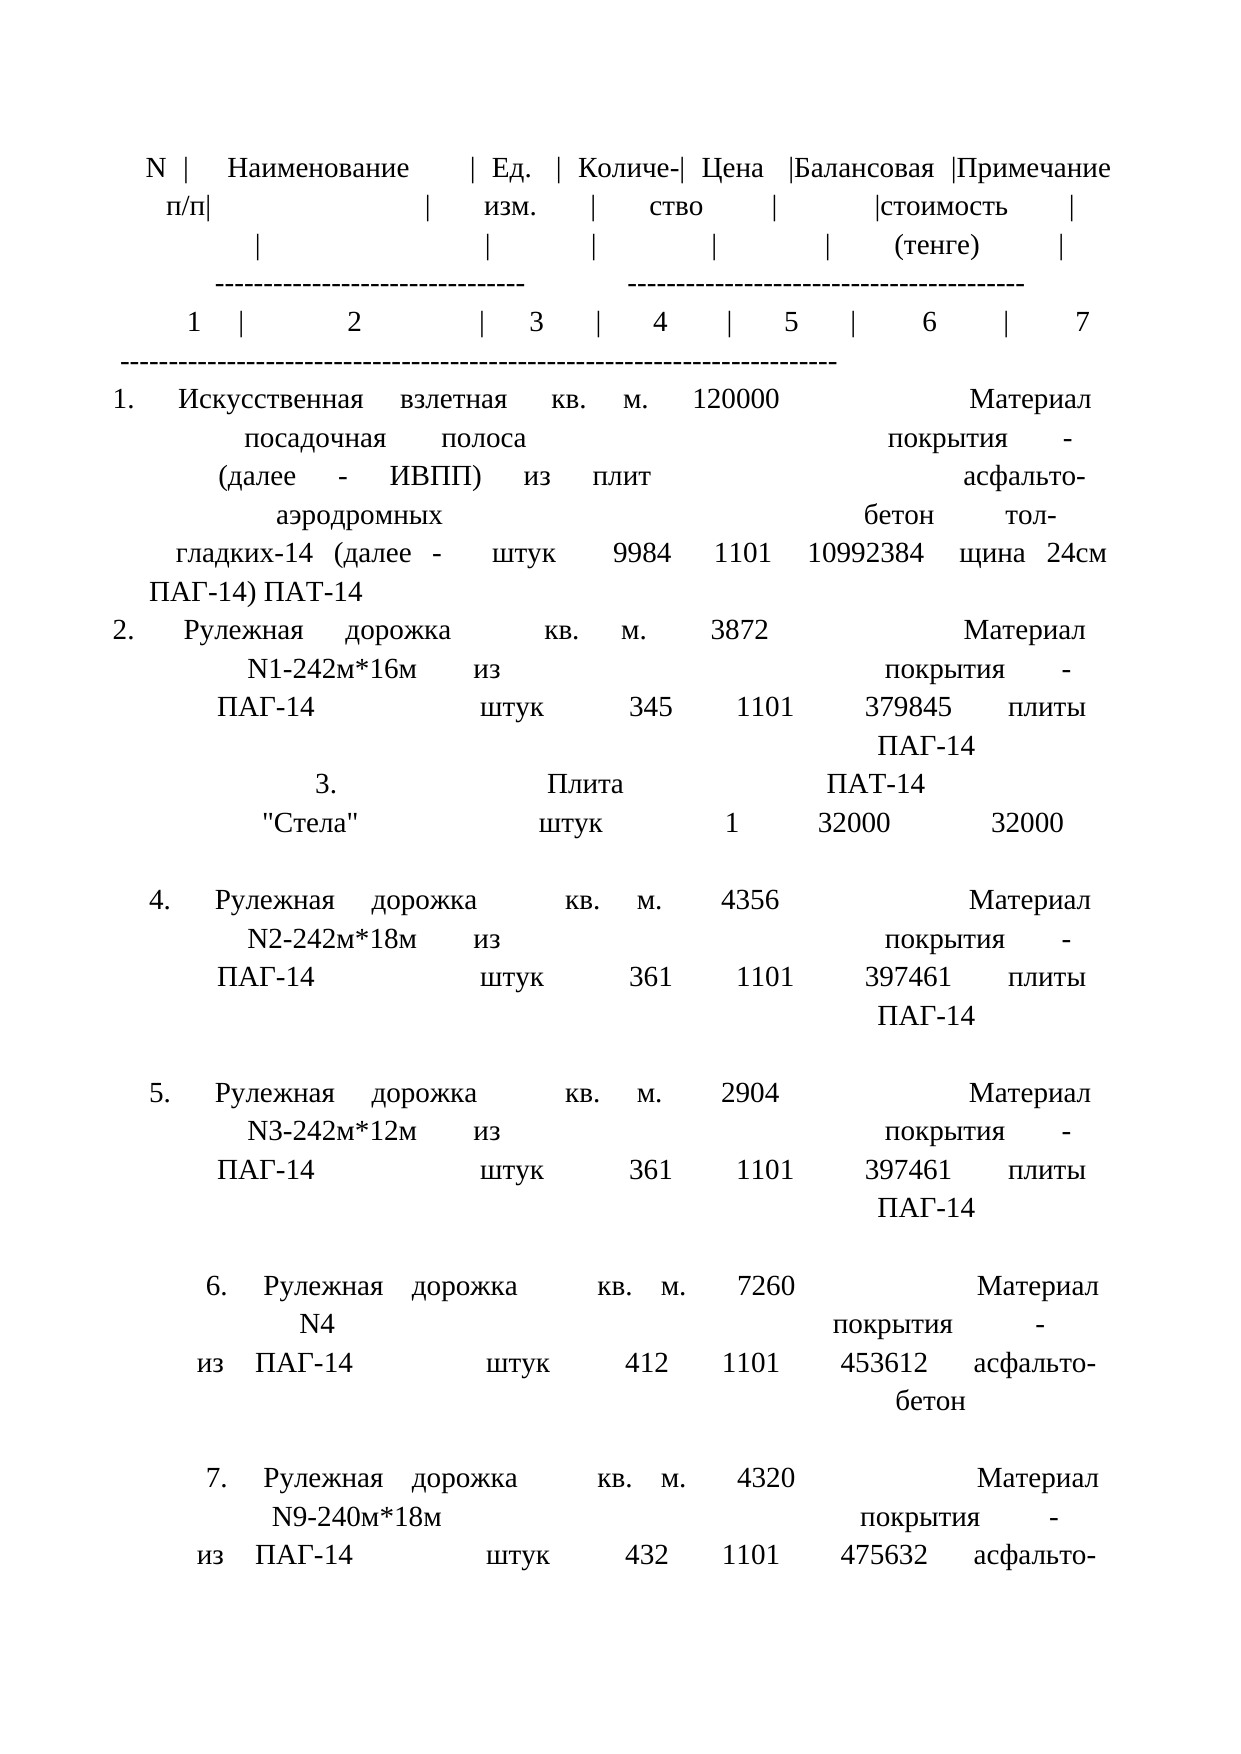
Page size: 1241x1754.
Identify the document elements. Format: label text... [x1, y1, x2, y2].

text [112, 150, 1128, 376]
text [112, 612, 1128, 1571]
text 1. Искусственная взлетная кв. м. 120000 Материал посадочная полоса покрытия - (далее - ИВПП) из плит асфальто- аэродромных бетон тол- гладких-14 (далее - штук 9984 1101 10992384 щина 24см ПАГ-14) ПАТ-14 [112, 381, 1128, 607]
